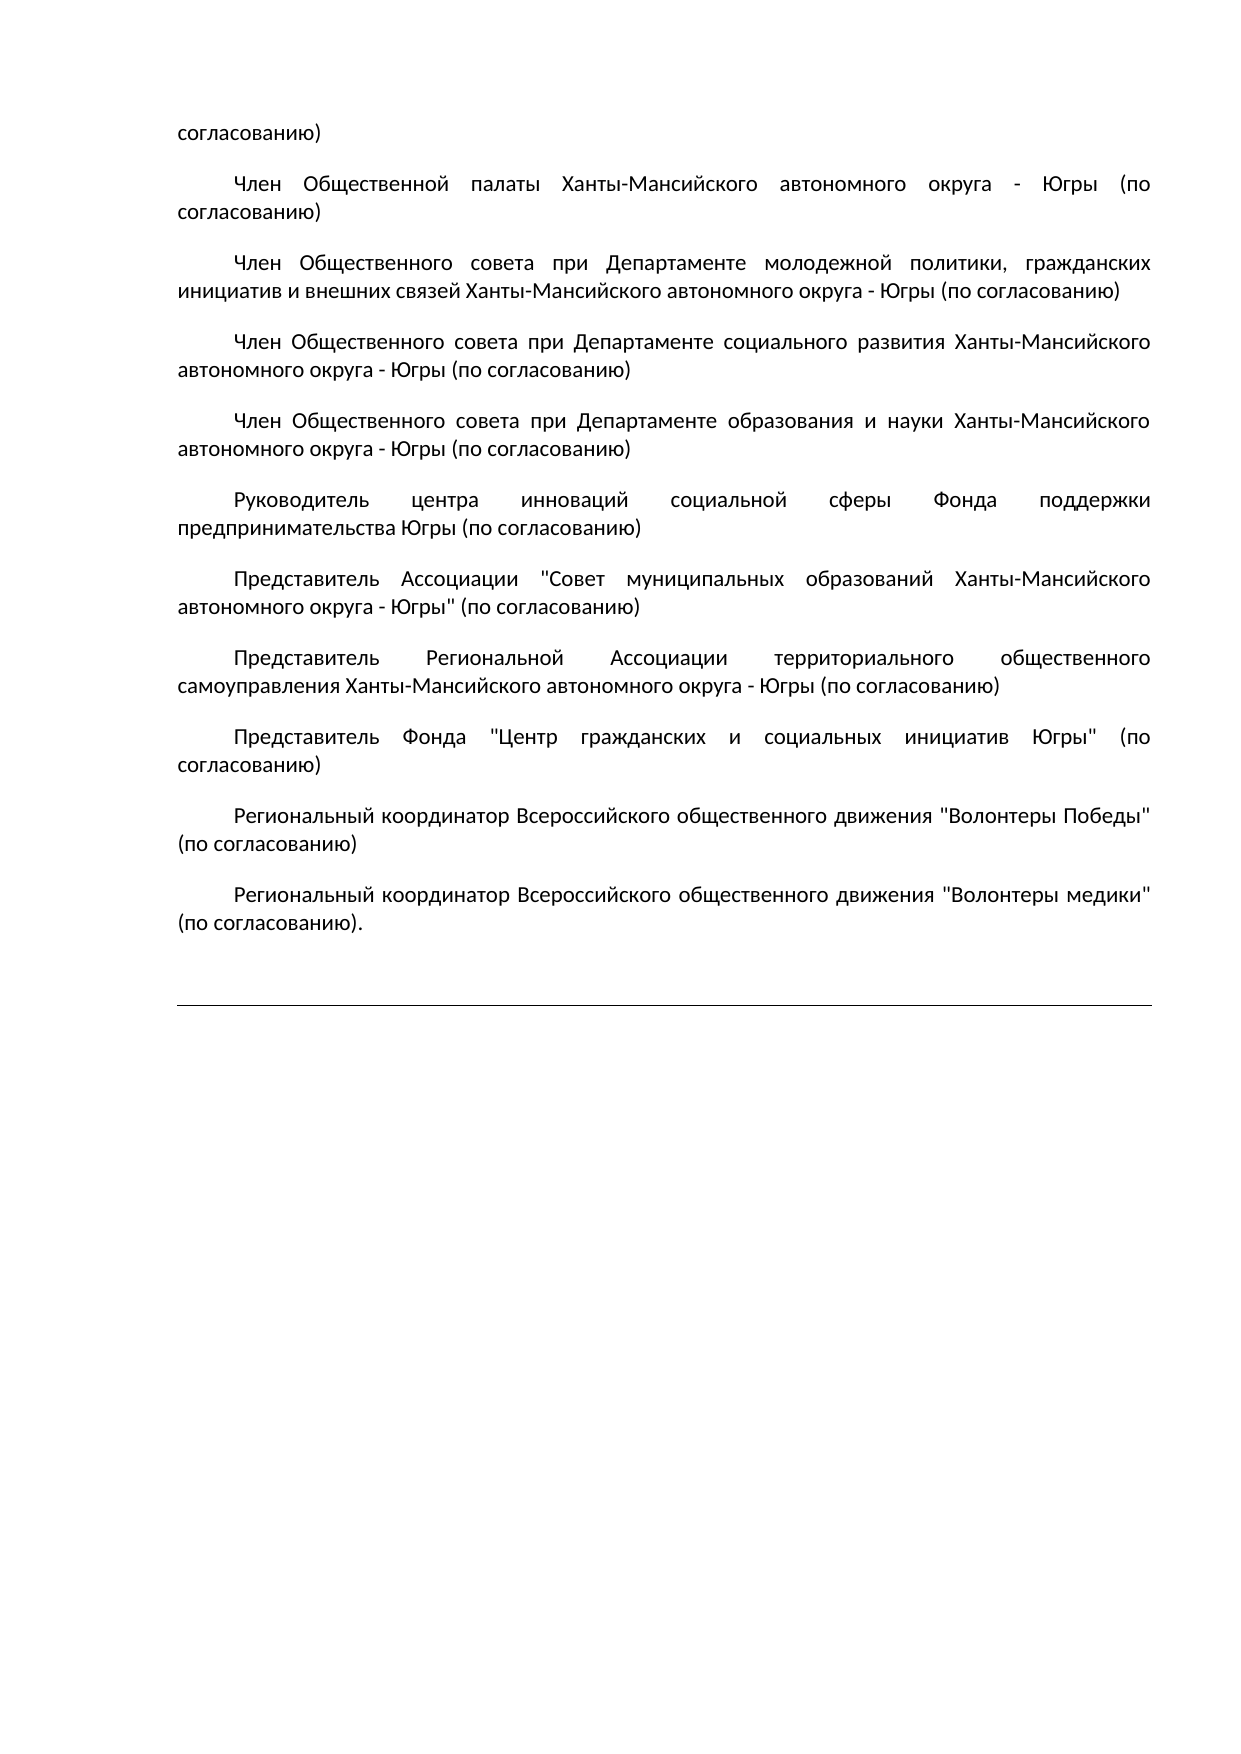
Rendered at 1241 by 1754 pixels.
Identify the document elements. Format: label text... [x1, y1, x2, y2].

text Представитель Ассоциации "Совет муниципальных образований Ханты-Мансийского автономного округа - Югры" (по согласованию) [177, 564, 1152, 620]
text Член Общественного совета при Департаменте молодежной политики, гражданских инициатив и внешних связей Ханты-Мансийского автономного округа - Югры (по согласованию) [177, 248, 1152, 304]
text Представитель Региональной Ассоциации территориального общественного самоуправления Ханты-Мансийского автономного округа - Югры (по согласованию) [177, 643, 1152, 699]
text Член Общественной палаты Ханты-Мансийского автономного округа - Югры (по согласованию) [177, 169, 1152, 225]
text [177, 118, 1152, 146]
text Руководитель центра инноваций социальной сферы Фонда поддержки предпринимательства Югры (по согласованию) [177, 485, 1152, 541]
text Региональный координатор Всероссийского общественного движения "Волонтеры Победы" (по согласованию) [177, 801, 1152, 857]
text Представитель Фонда "Центр гражданских и социальных инициатив Югры" (по согласованию) [177, 722, 1152, 778]
text Член Общественного совета при Департаменте образования и науки Ханты-Мансийского автономного округа - Югры (по согласованию) [177, 406, 1152, 462]
text Член Общественного совета при Департаменте социального развития Ханты-Мансийского автономного округа - Югры (по согласованию) [177, 327, 1152, 383]
text Региональный координатор Всероссийского общественного движения "Волонтеры медики" (по согласованию). [177, 880, 1152, 936]
